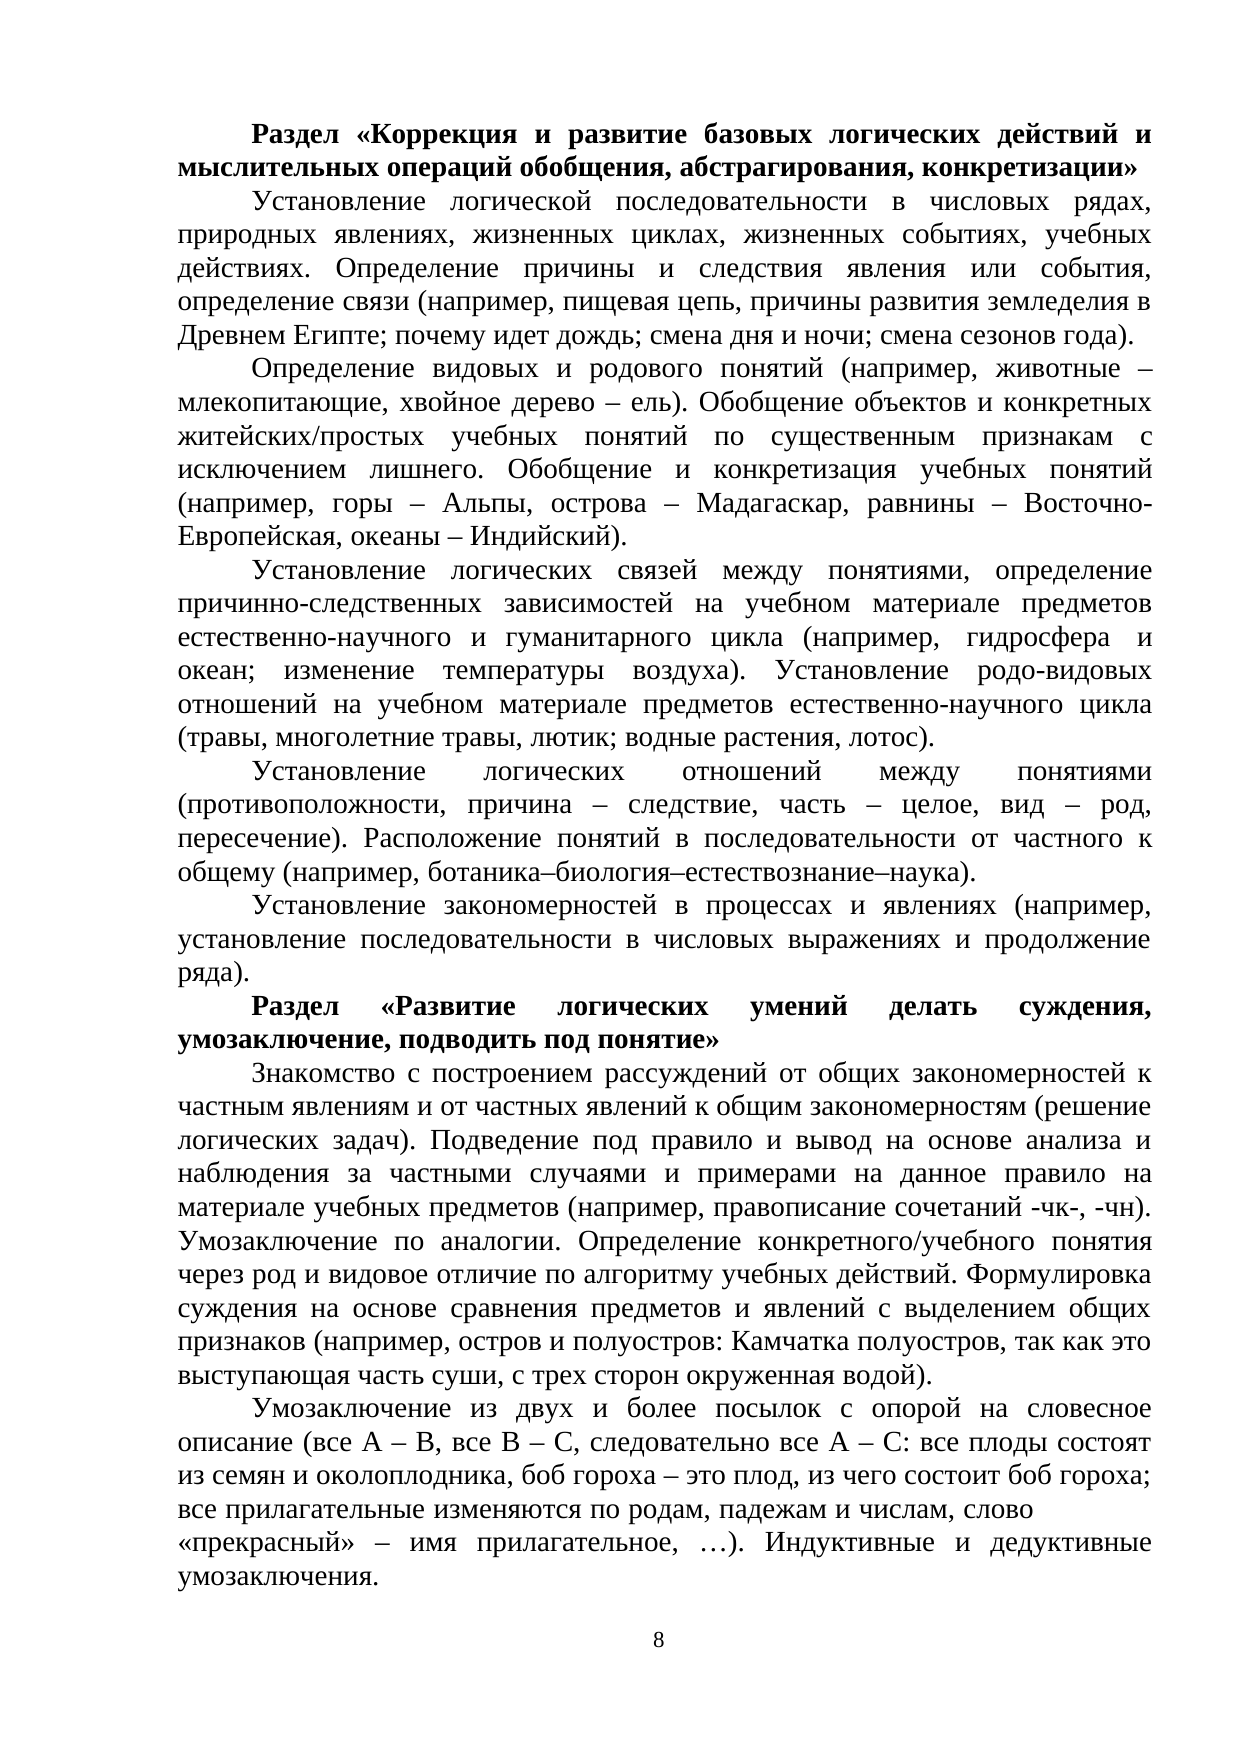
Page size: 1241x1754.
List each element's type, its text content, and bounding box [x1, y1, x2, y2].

text Знакомство с построением рассуждений от общих закономерностей к частным явлениям и от частных явлений к общим закономерностям (решение логических задач). Подведение под правило и вывод на основе анализа и наблюдения за частными случаями и примерами на данное правило на материале учебных предметов (например, правописание сочетаний -чк-, -чн). Умозаключение по аналогии. Определение конкретного/учебного понятия через род и видовое отличие по алгоритму учебных действий. Формулировка суждения на основе сравнения предметов и явлений с выделением общих признаков (например, остров и полуостров: Камчатка полуостров, так как это выступающая часть суши, с трех сторон окруженная водой). [177, 1055, 1152, 1390]
text Раздел «Развитие логических умений делать суждения, умозаключение, подводить под понятие» [177, 988, 1152, 1055]
text «прекрасный» – имя прилагательное, …). Индуктивные и дедуктивные умозаключения. [177, 1524, 1152, 1592]
text Установление логических связей между понятиями, определение причинно-следственных зависимостей на учебном материале предметов естественно-научного и гуманитарного цикла (например, гидросфера и океан; изменение температуры воздуха). Установление родо-видовых отношений на учебном материале предметов естественно-научного цикла (травы, многолетние травы, лютик; водные растения, лотос). [177, 552, 1152, 753]
text Раздел «Коррекция и развитие базовых логических действий и мыслительных операций обобщения, абстрагирования, конкретизации» [177, 116, 1152, 183]
text Установление логической последовательности в числовых рядах, природных явлениях, жизненных циклах, жизненных событиях, учебных действиях. Определение причины и следствия явления или события, определение связи (например, пищевая цепь, причины развития земледелия в Древнем Египте; почему идет дождь; смена дня и ночи; смена сезонов года). [177, 183, 1152, 351]
text Определение видовых и родового понятий (например, животные – млекопитающие, хвойное дерево – ель). Обобщение объектов и конкретных житейских/простых учебных понятий по существенным признакам с исключением лишнего. Обобщение и конкретизация учебных понятий (например, горы – Альпы, острова – Мадагаскар, равнины – Восточно- Европейская, океаны – Индийский). [177, 351, 1153, 552]
text Установление закономерностей в процессах и явлениях (например, установление последовательности в числовых выражениях и продолжение ряда). [177, 887, 1152, 988]
text Установление логических отношений между понятиями (противоположности, причина – следствие, часть – целое, вид – род, пересечение). Расположение понятий в последовательности от частного к общему (например, ботаника–биология–естествознание–наука). [177, 753, 1152, 887]
text Умозаключение из двух и более посылок с опорой на словесное описание (все A – В, все В – С, следовательно все А – С: все плоды состоят из семян и околоплодника, боб гороха – это плод, из чего состоит боб гороха; все прилагательные изменяются по родам, падежам и числам, слово [177, 1390, 1152, 1524]
